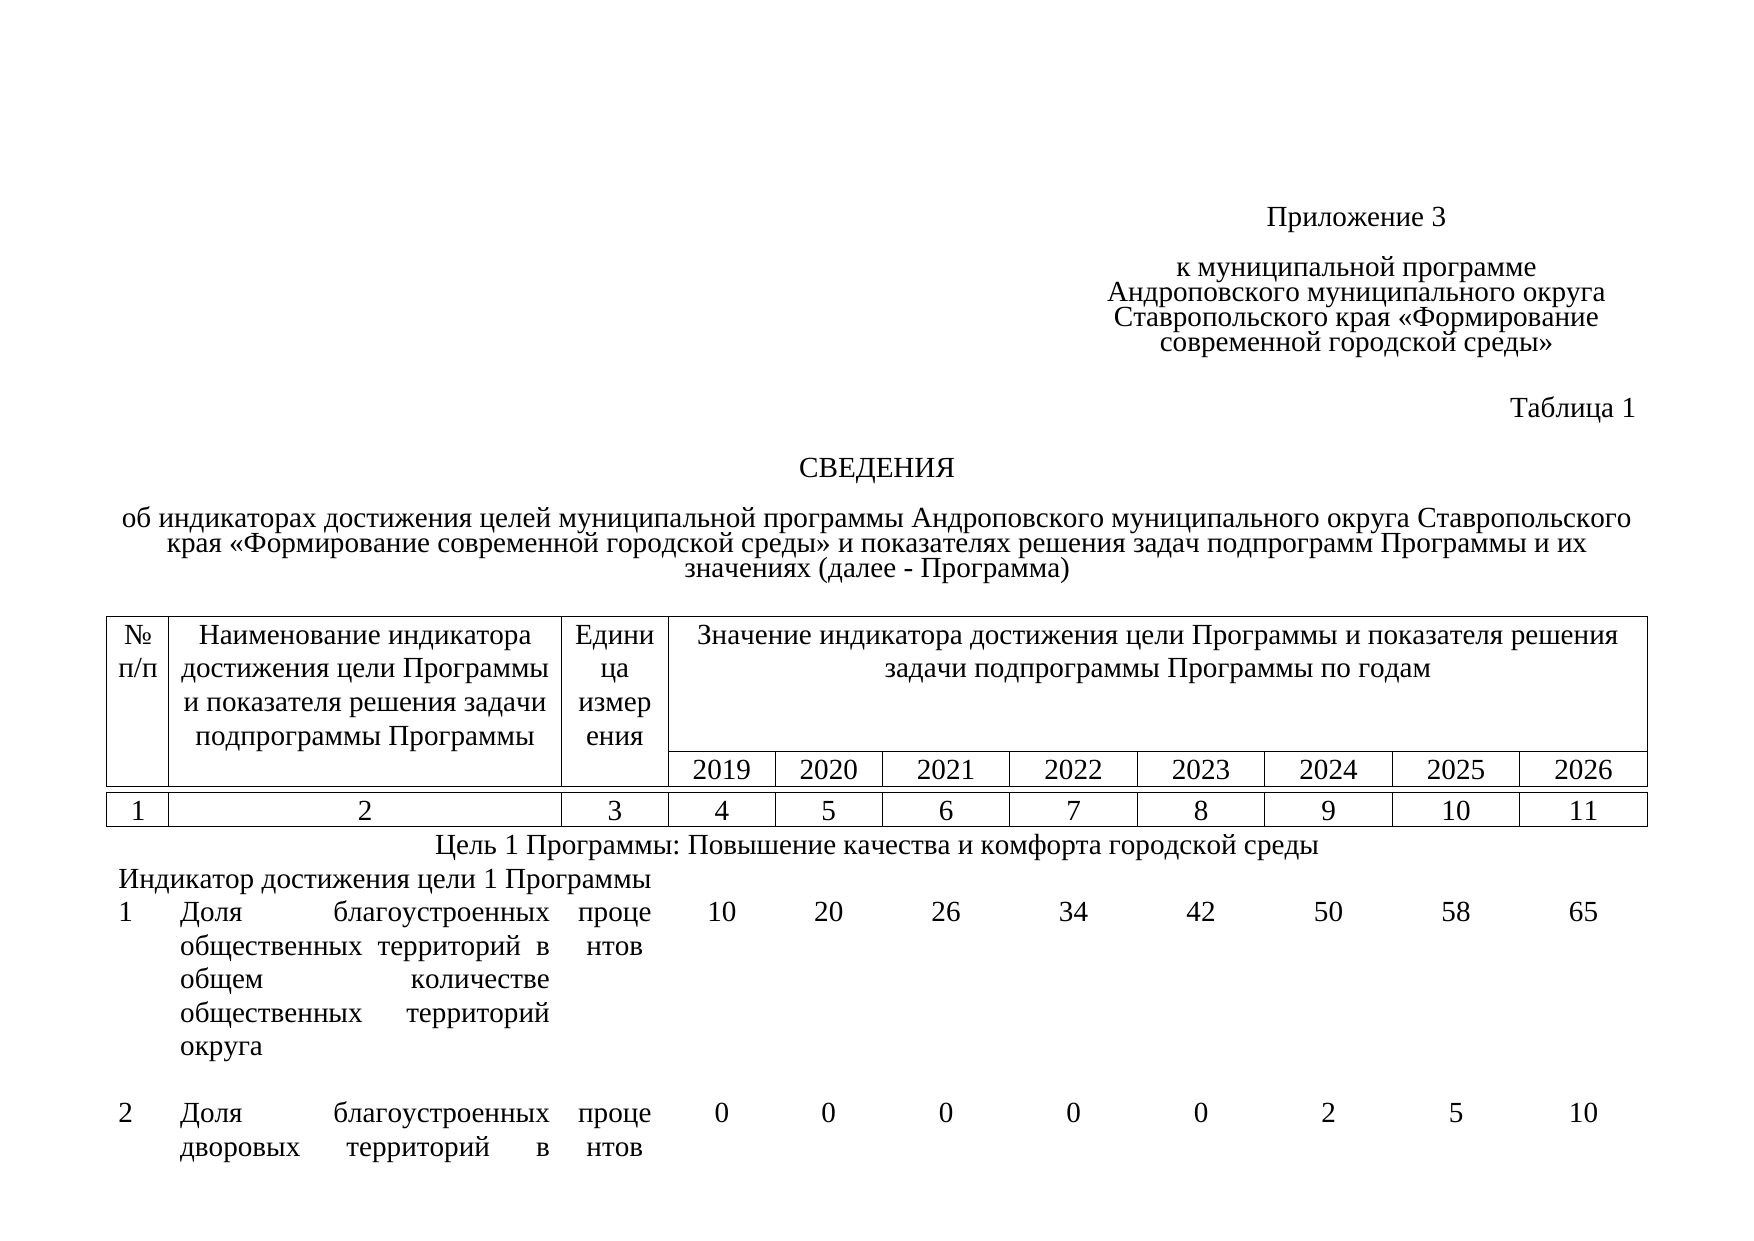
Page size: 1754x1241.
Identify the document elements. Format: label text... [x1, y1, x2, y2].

table_header 1 [107, 793, 168, 826]
table_header 4 [669, 793, 775, 826]
table_header 10 [1393, 793, 1519, 826]
table_cell 2023 [1138, 752, 1264, 786]
table_cell 0 [1010, 1096, 1137, 1163]
table_cell 10 [668, 894, 775, 1096]
table_cell Доля благоустроенных общественных территорий в общем количестве общественных территорий округа [169, 894, 561, 1096]
table_cell 0 [668, 1096, 775, 1163]
table_cell 20 [775, 894, 882, 1096]
table_header Наименование индикатора достижения цели Программы и показателя решения задачи подпрограммы Программы [169, 617, 561, 751]
table_cell 10 [1520, 1096, 1647, 1163]
table_cell 42 [1137, 894, 1264, 1096]
table_cell 0 [775, 1096, 882, 1163]
text к муниципальной программе [1077, 257, 1636, 282]
text об индикаторах достижения целей муниципальной программы Андроповского муниципального округа Ставропольского края «Формирование современной городской среды» и показателях решения задач подпрограмм Программы и их значениях (далее - Программа) [118, 507, 1636, 582]
table_cell 2019 [669, 752, 775, 786]
table_cell 26 [882, 894, 1009, 1096]
table_header 6 [883, 793, 1009, 826]
table_cell 0 [1137, 1096, 1264, 1163]
text Таблица 1 [118, 390, 1636, 424]
table_cell 2020 [776, 752, 882, 786]
table_cell [169, 751, 561, 786]
table_cell 50 [1265, 894, 1392, 1096]
text Приложение 3 [1077, 207, 1636, 232]
table_cell Индикатор достижения цели 1 Программы [107, 861, 1647, 894]
table_cell процентов [561, 894, 668, 1096]
table_cell 65 [1520, 894, 1647, 1096]
table_cell процентов [561, 1096, 668, 1163]
table_cell 2026 [1520, 752, 1647, 786]
table_cell 2024 [1265, 752, 1392, 786]
text Андроповского муниципального округа Ставропольского края «Формирование современной городской среды» [1077, 282, 1636, 357]
table_cell 58 [1392, 894, 1519, 1096]
text СВЕДЕНИЯ [118, 457, 1636, 482]
table_cell 2021 [883, 752, 1009, 786]
table_header Значение индикатора достижения цели Программы и показателя решения задачи подпрограммы Программы по годам [669, 617, 1647, 751]
table_cell 0 [882, 1096, 1009, 1163]
table_cell 5 [1392, 1096, 1519, 1163]
table_cell 2 [107, 1096, 169, 1163]
table_header № п/п [107, 617, 168, 786]
table_cell 34 [1010, 894, 1137, 1096]
table_cell 2022 [1010, 752, 1137, 786]
table_header 2 [169, 793, 561, 826]
table_cell 2 [1265, 1096, 1392, 1163]
table_header 9 [1265, 793, 1392, 826]
table_header 7 [1010, 793, 1137, 826]
table_cell 2025 [1393, 752, 1519, 786]
table_header 5 [776, 793, 882, 826]
table_cell 1 [107, 894, 169, 1096]
table_header Единица измерения [562, 617, 668, 786]
table_header 11 [1520, 793, 1647, 826]
table_cell Цель 1 Программы: Повышение качества и комфорта городской среды [107, 827, 1647, 861]
table_header 8 [1138, 793, 1264, 826]
table_header 3 [562, 793, 668, 826]
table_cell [169, 1096, 561, 1163]
